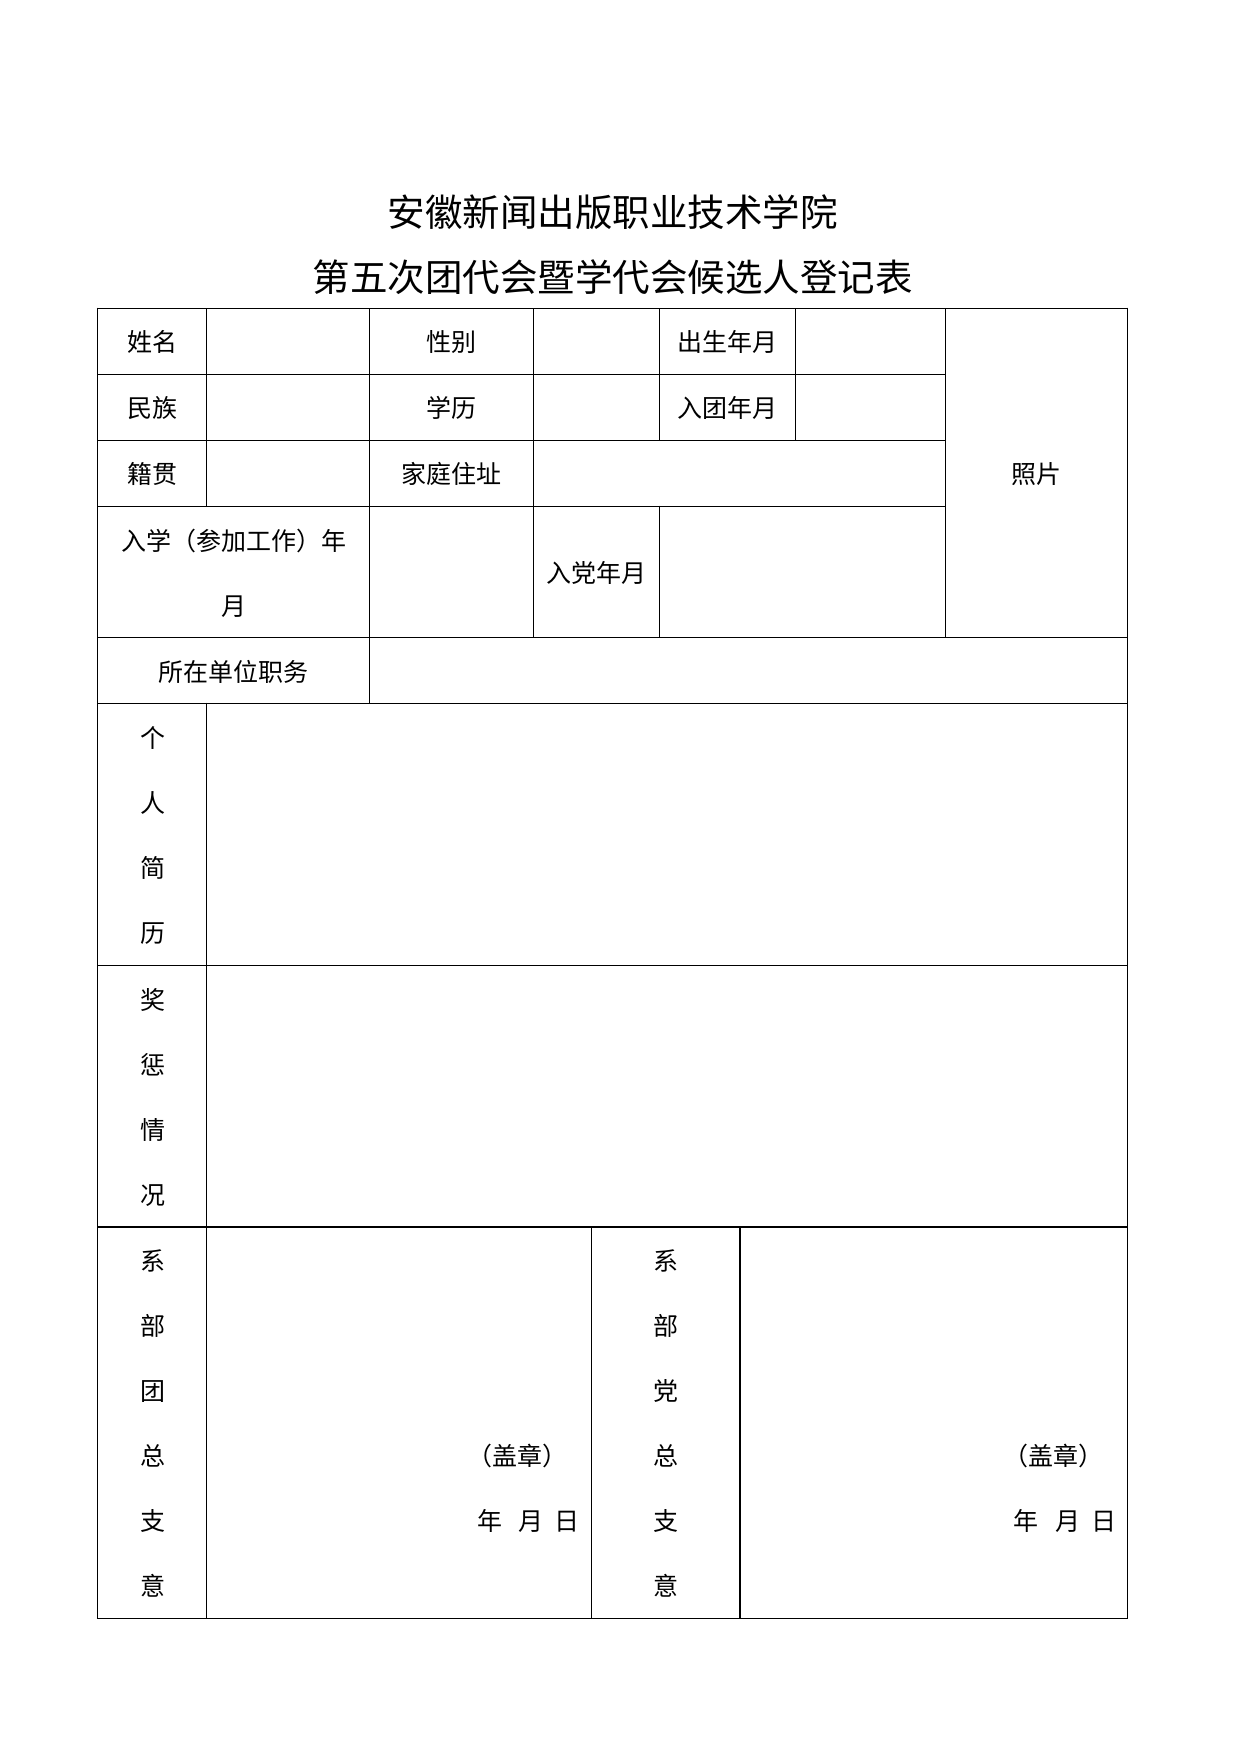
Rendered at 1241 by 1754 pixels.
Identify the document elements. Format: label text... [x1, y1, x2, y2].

table_header [534, 309, 659, 373]
table_cell [370, 507, 533, 637]
table_cell [534, 375, 659, 439]
table_cell 系 部 团 总 支 意 见 [98, 1228, 206, 1617]
table_cell 学历 [370, 375, 533, 439]
table_cell （盖章） 年 月 日 [207, 1228, 591, 1617]
table_cell 民族 [98, 375, 206, 439]
table_cell （盖章） 年 月 日 [741, 1228, 1127, 1617]
table_cell 所在单位职务 [98, 638, 369, 703]
table_cell [534, 441, 945, 506]
table_cell 系 部 党 总 支 意 见 [592, 1228, 739, 1617]
table_cell 入团年月 [660, 375, 795, 439]
table_cell 家庭住址 [370, 441, 533, 506]
table_cell [796, 375, 945, 439]
table_header 出生年月 [660, 309, 795, 373]
table_header 姓名 [98, 309, 206, 373]
table_cell 籍贯 [98, 441, 206, 506]
table_cell [370, 638, 1127, 703]
table_cell 入党年月 [534, 507, 659, 637]
table_cell [207, 966, 1127, 1226]
table_cell [207, 441, 369, 506]
table_header 照片 [946, 309, 1127, 637]
table_cell 个 人 简 历 [98, 704, 206, 965]
table_cell 奖 惩 情 况 [98, 966, 206, 1226]
table_header 性别 [370, 309, 533, 373]
table_cell [207, 375, 369, 439]
text 安徽新闻出版职业技术学院 [150, 177, 1075, 242]
table_cell 入学（参加工作）年月 [98, 507, 369, 637]
table_cell [207, 704, 1127, 965]
text 第五次团代会暨学代会候选人登记表 [150, 242, 1075, 307]
table_header [796, 309, 945, 373]
table_cell [660, 507, 945, 637]
table_header [207, 309, 369, 373]
